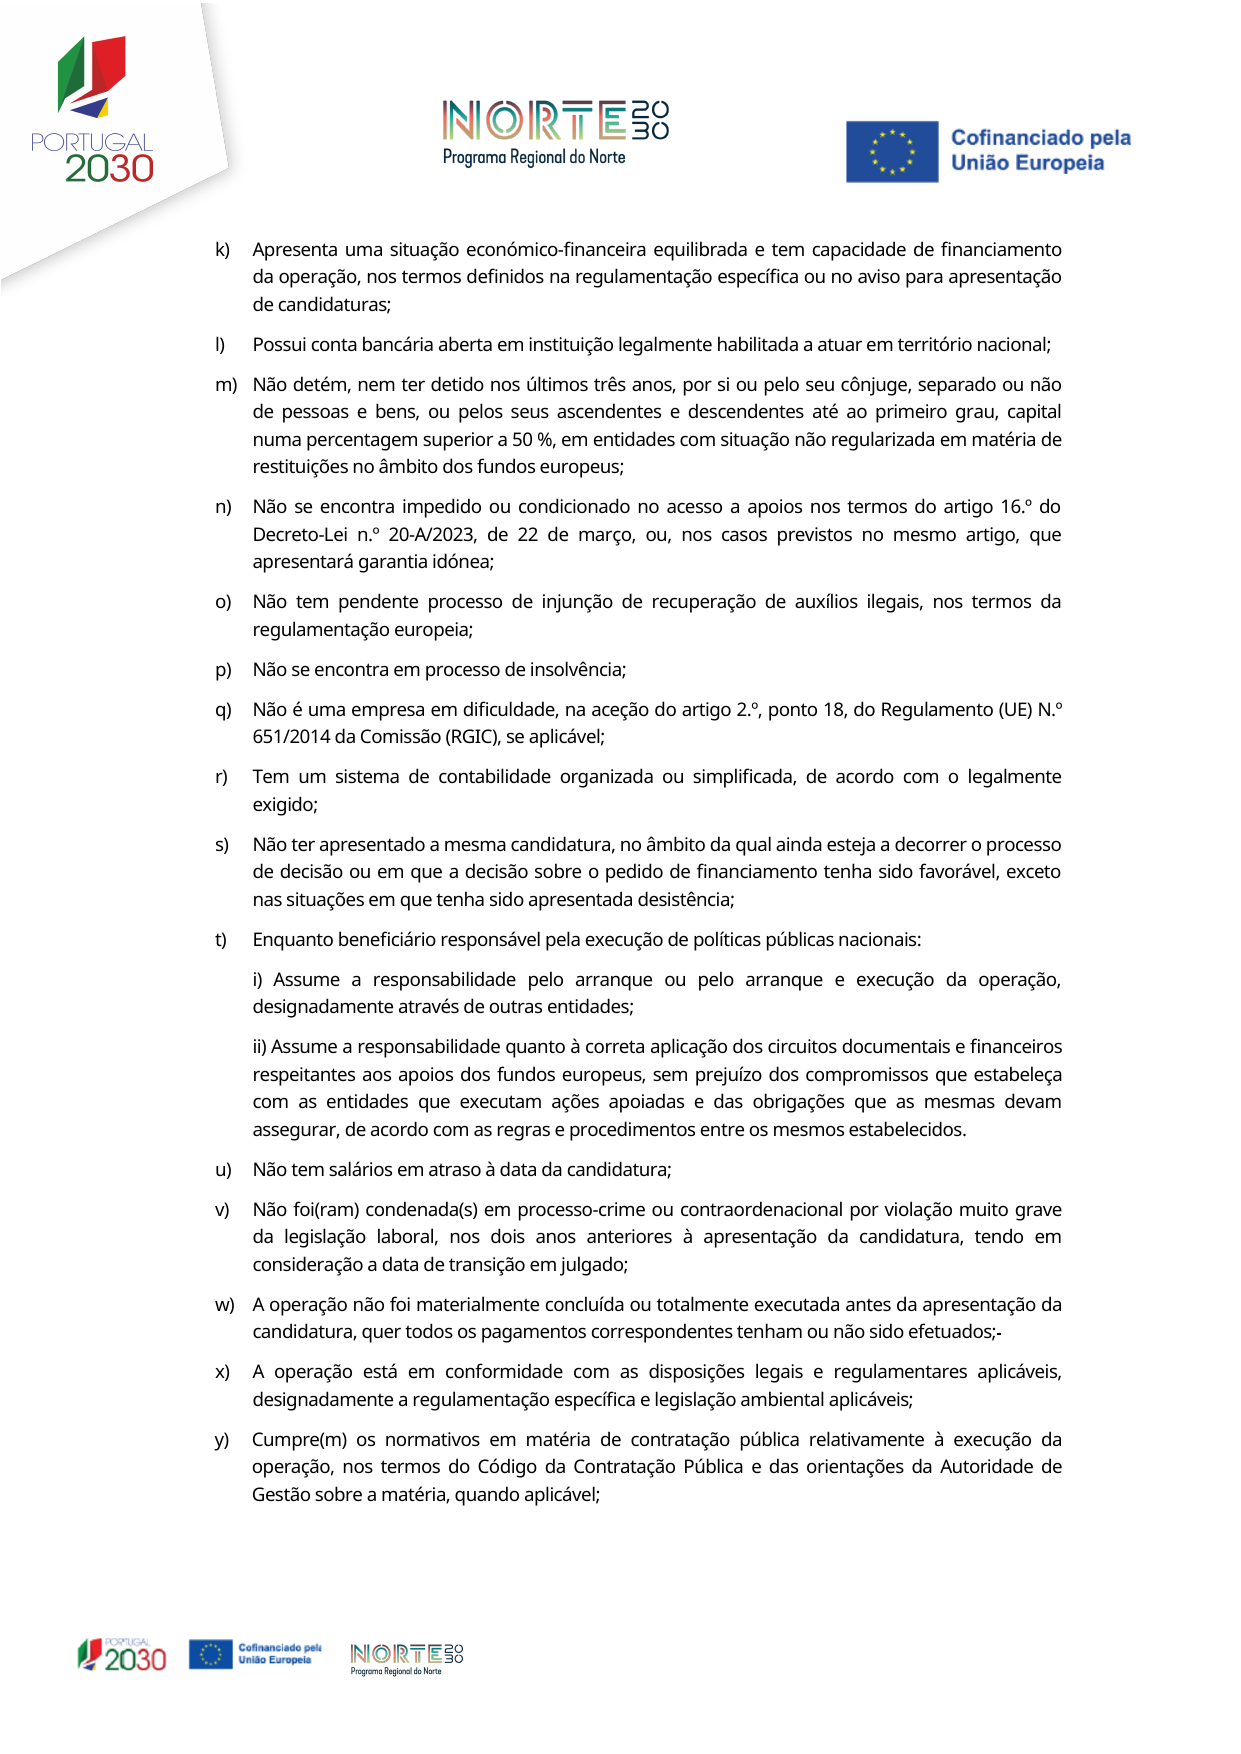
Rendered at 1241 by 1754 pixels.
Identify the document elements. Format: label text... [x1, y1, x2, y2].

list Não é uma empresa em dificuldade, na aceção do artigo 2.º, ponto 18, do Regulamento (UE) N.º 651/2014 da Comissão (RGIC), se aplicável; [215, 696, 1063, 749]
list Apresenta uma situação económico-financeira equilibrada e tem capacidade de financiamento da operação, nos termos definidos na regulamentação específica ou no aviso para apresentação de candidaturas; [215, 236, 1063, 317]
list ii) Assume a responsabilidade quanto à correta aplicação dos circuitos documentais e financeiros respeitantes aos apoios dos fundos europeus, sem prejuízo dos compromissos que estabeleça com as entidades que executam ações apoiadas e das obrigações que as mesmas devam assegurar, de acordo com as regras e procedimentos entre os mesmos estabelecidos. [252, 1034, 1063, 1142]
list Não foi(ram) condenada(s) em processo-crime ou contraordenacional por violação muito grave da legislação laboral, nos dois anos anteriores à apresentação da candidatura, tendo em consideração a data de transição em julgado; [215, 1196, 1063, 1277]
picture [1, 3, 334, 296]
list Não se encontra impedido ou condicionado no acesso a apoios nos termos do artigo 16.º do Decreto-Lei n.º 20-A/2023, de 22 de março, ou, nos casos previstos no mesmo artigo, que apresentará garantia idónea; [215, 494, 1063, 574]
list Não se encontra em processo de insolvência; [215, 656, 1063, 682]
list Não tem salários em atraso à data da candidatura; [215, 1156, 1063, 1182]
list Cumpre(m) os normativos em matéria de contratação pública relativamente à execução da operação, nos termos do Código da Contratação Pública e das orientações da Autoridade de Gestão sobre a matéria, quando aplicável; [214, 1426, 1063, 1507]
list Enquanto beneficiário responsável pela execução de políticas públicas nacionais: [215, 926, 1063, 952]
list i) Assume a responsabilidade pelo arranque ou pelo arranque e execução da operação, designadamente através de outras entidades; [252, 966, 1063, 1019]
list Não ter apresentado a mesma candidatura, no âmbito da qual ainda esteja a decorrer o processo de decisão ou em que a decisão sobre o pedido de financiamento tenha sido favorável, exceto nas situações em que tenha sido apresentada desistência; [215, 831, 1063, 912]
list Tem um sistema de contabilidade organizada ou simplificada, de acordo com o legalmente exigido; [215, 764, 1063, 817]
list Não detém, nem ter detido nos últimos três anos, por si ou pelo seu cônjuge, separado ou não de pessoas e bens, ou pelos seus ascendentes e descendentes até ao primeiro grau, capital numa percentagem superior a 50 %, em entidades com situação não regularizada em matéria de restituições no âmbito dos fundos europeus; [215, 371, 1063, 479]
picture [74, 1635, 322, 1673]
list Possui conta bancária aberta em instituição legalmente habilitada a atuar em território nacional; [215, 331, 1063, 357]
list Não tem pendente processo de injunção de recuperação de auxílios ilegais, nos termos da regulamentação europeia; [215, 589, 1063, 642]
picture [427, 71, 685, 184]
list A operação está em conformidade com as disposições legais e regulamentares aplicáveis, designadamente a regulamentação específica e legislação ambiental aplicáveis; [215, 1359, 1063, 1412]
picture [832, 96, 1171, 213]
picture [343, 1637, 466, 1682]
list A operação não foi materialmente concluída ou totalmente executada antes da apresentação da candidatura, quer todos os pagamentos correspondentes tenham ou não sido efetuados; [215, 1291, 1063, 1344]
